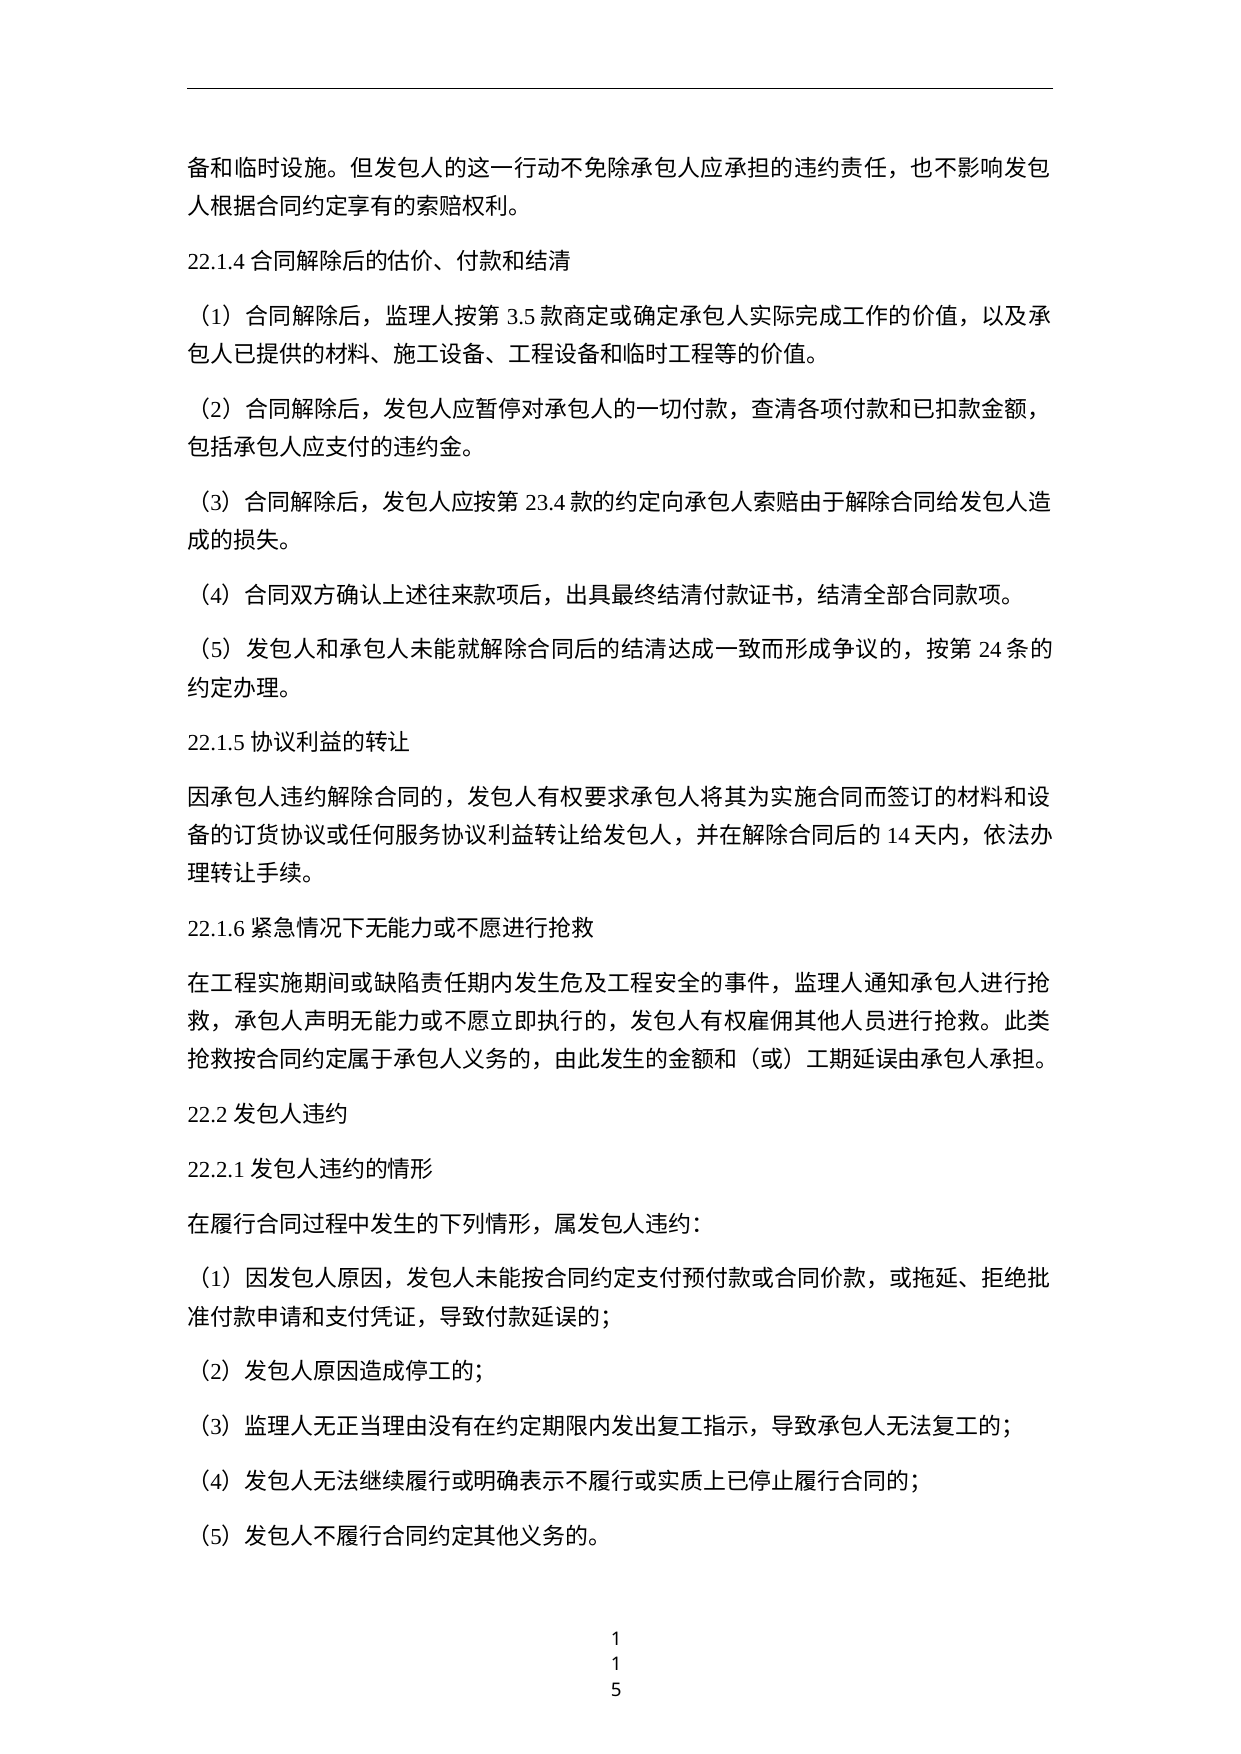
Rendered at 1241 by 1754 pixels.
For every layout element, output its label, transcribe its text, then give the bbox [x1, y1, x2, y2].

text （4）合同双方确认上述往来款项后，出具最终结清付款证书，结清全部合同款项。 [187, 576, 1053, 610]
text （1）合同解除后，监理人按第3.5款商定或确定承包人实际完成工作的价值，以及承包人已提供的材料、施工设备、工程设备和临时工程等的价值。 [187, 298, 1053, 369]
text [187, 150, 1053, 221]
text 22.1.6 紧急情况下无能力或不愿进行抢救 [187, 910, 1053, 943]
text （2）发包人原因造成停工的； [187, 1353, 1053, 1386]
text （4）发包人无法继续履行或明确表示不履行或实质上已停止履行合同的； [187, 1463, 1053, 1496]
text （5）发包人不履行合同约定其他义务的。 [187, 1517, 1053, 1551]
text 22.1.5 协议利益的转让 [187, 724, 1053, 757]
text 22.1.4 合同解除后的估价、付款和结清 [187, 243, 1053, 276]
text 因承包人违约解除合同的，发包人有权要求承包人将其为实施合同而签订的材料和设备的订货协议或任何服务协议利益转让给发包人，并在解除合同后的14天内，依法办理转让手续。 [187, 779, 1053, 888]
text （2）合同解除后，发包人应暂停对承包人的一切付款，查清各项付款和已扣款金额，包括承包人应支付的违约金。 [187, 391, 1053, 462]
text 在工程实施期间或缺陷责任期内发生危及工程安全的事件，监理人通知承包人进行抢救，承包人声明无能力或不愿立即执行的，发包人有权雇佣其他人员进行抢救。此类抢救按合同约定属于承包人义务的，由此发生的金额和（或）工期延误由承包人承担。 [187, 965, 1053, 1074]
text （1）因发包人原因，发包人未能按合同约定支付预付款或合同价款，或拖延、拒绝批准付款申请和支付凭证，导致付款延误的； [187, 1260, 1053, 1332]
text （3）监理人无正当理由没有在约定期限内发出复工指示，导致承包人无法复工的； [187, 1408, 1053, 1441]
text 22.2.1 发包人违约的情形 [187, 1151, 1053, 1184]
text （5）发包人和承包人未能就解除合同后的结清达成一致而形成争议的，按第24条的约定办理。 [187, 631, 1053, 703]
text （3）合同解除后，发包人应按第23.4款的约定向承包人索赔由于解除合同给发包人造成的损失。 [187, 483, 1053, 555]
text 在履行合同过程中发生的下列情形，属发包人违约： [187, 1205, 1053, 1239]
text 22.2 发包人违约 [187, 1096, 1053, 1129]
